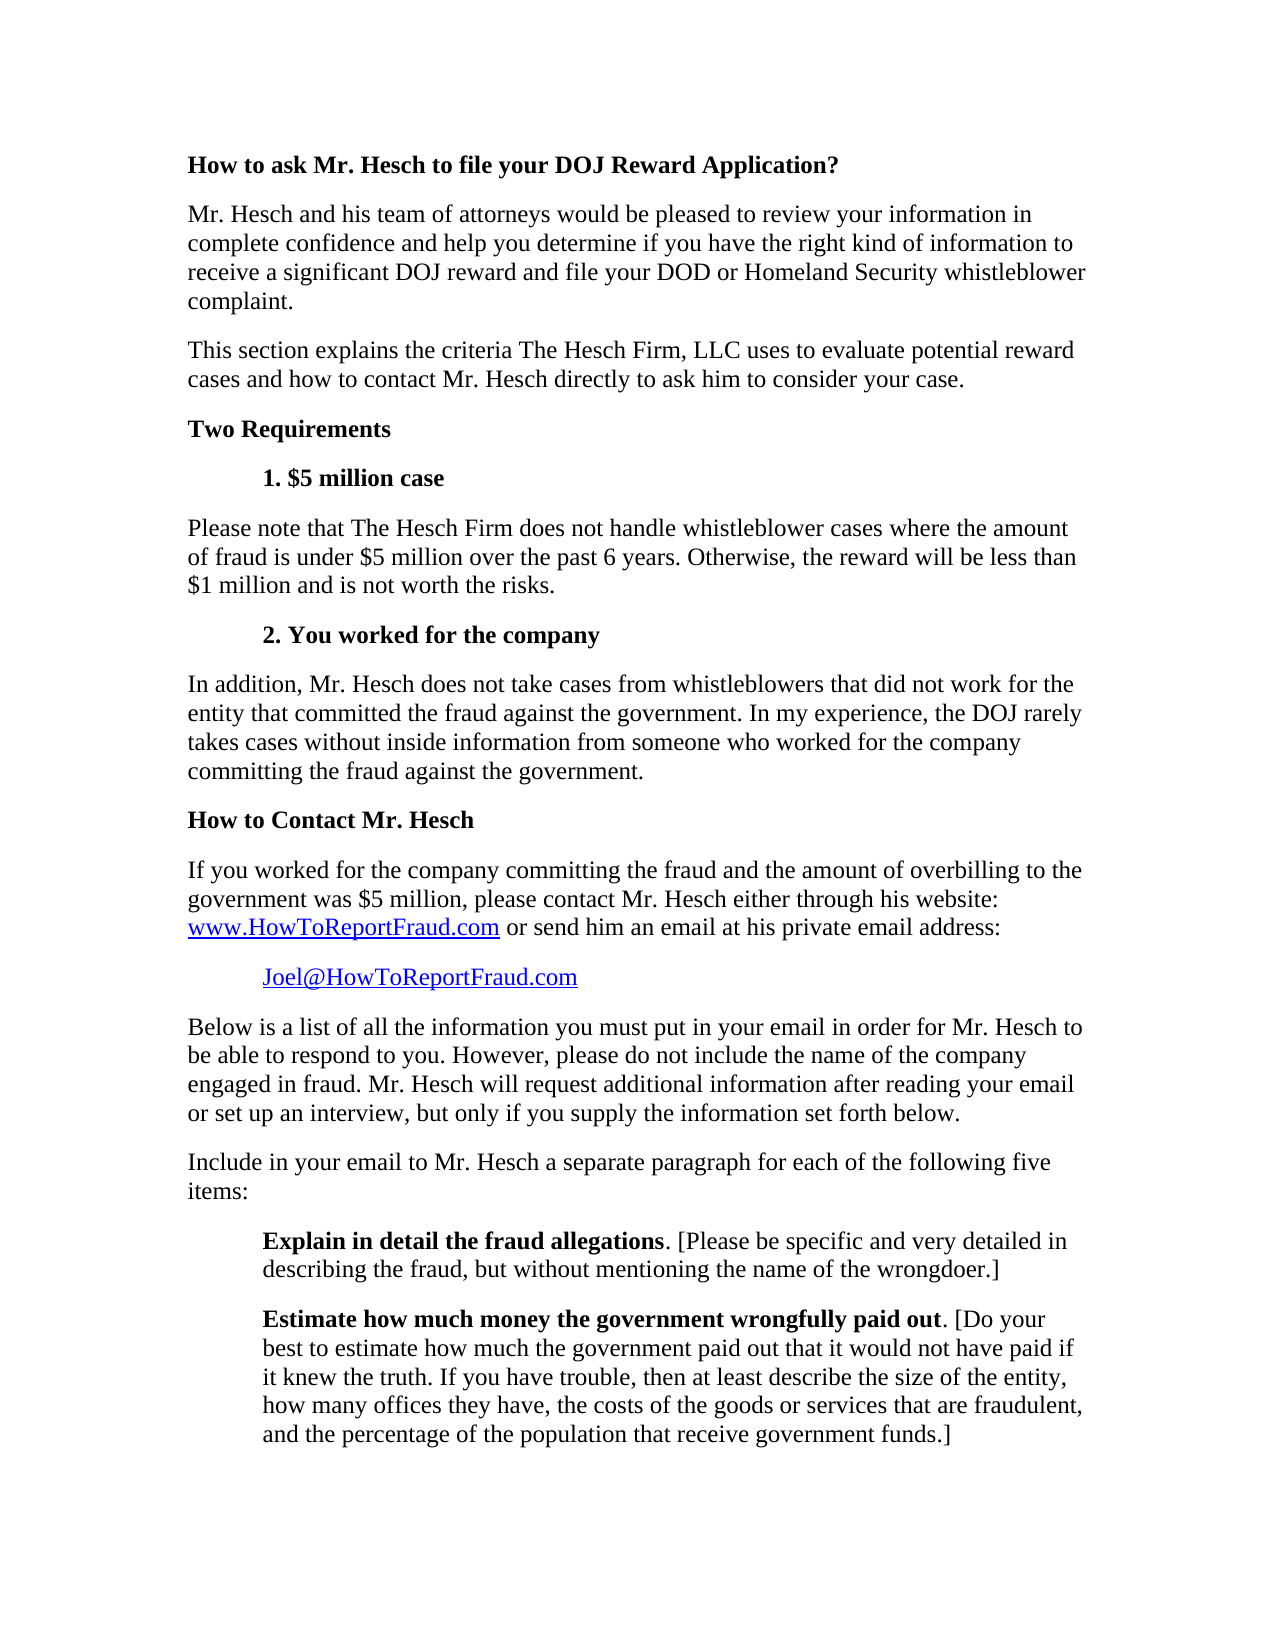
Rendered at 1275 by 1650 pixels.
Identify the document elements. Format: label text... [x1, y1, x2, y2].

text Below is a list of all the information you must put in your email in order for Mr. Hesch to be able to respond to you. However, please do not include the name of the company engaged in fraud. Mr. Hesch will request additional information after reading your email or set up an interview, but only if you supply the information set forth below. [187, 1012, 1087, 1127]
text Estimate how much money the government wrongfully paid out. [Do your best to estimate how much the government paid out that it would not have paid if it knew the truth. If you have trouble, then at least describe the size of the entity, how many offices they have, the costs of the goods or services that are fraudulent, and the percentage of the population that receive government funds.] [262, 1304, 1087, 1448]
text Please note that The Hesch Firm does not handle whistleblower cases where the amount of fraud is under $5 million over the past 6 years. Otherwise, the reward will be less than $1 million and is not worth the risks. [187, 513, 1087, 599]
text How to ask Mr. Hesch to file your DOJ Reward Application? [187, 150, 1087, 179]
text How to Contact Mr. Hesch [187, 805, 1087, 834]
text Explain in detail the fraud allegations. [Please be specific and very detailed in describing the fraud, but without mentioning the name of the wrongdoer.] [262, 1226, 1087, 1283]
text This section explains the criteria The Hesch Firm, LLC uses to evaluate potential reward cases and how to contact Mr. Hesch directly to ask him to consider your case. [187, 335, 1087, 393]
text Include in your email to Mr. Hesch a separate paragraph for each of the following five items: [187, 1147, 1087, 1205]
text 1. $5 million case [187, 463, 1087, 492]
text If you worked for the company committing the fraud and the amount of overbilling to the government was $5 million, please contact Mr. Hesch either through his website: www.HowToReportFraud.com or send him an email at his private email address: [187, 855, 1087, 941]
text 2. You worked for the company [187, 620, 1087, 649]
text Joel@HowToReportFraud.com [187, 962, 1087, 991]
text Two Requirements [187, 414, 1087, 442]
text Mr. Hesch and his team of attorneys would be pleased to review your information in complete confidence and help you determine if you have the right kind of information to receive a significant DOJ reward and file your DOD or Homeland Security whistleblower complaint. [187, 199, 1087, 314]
text In addition, Mr. Hesch does not take cases from whistleblowers that did not work for the entity that committed the fraud against the government. In my experience, the DOJ rarely takes cases without inside information from someone who worked for the company committing the fraud against the government. [187, 669, 1087, 784]
